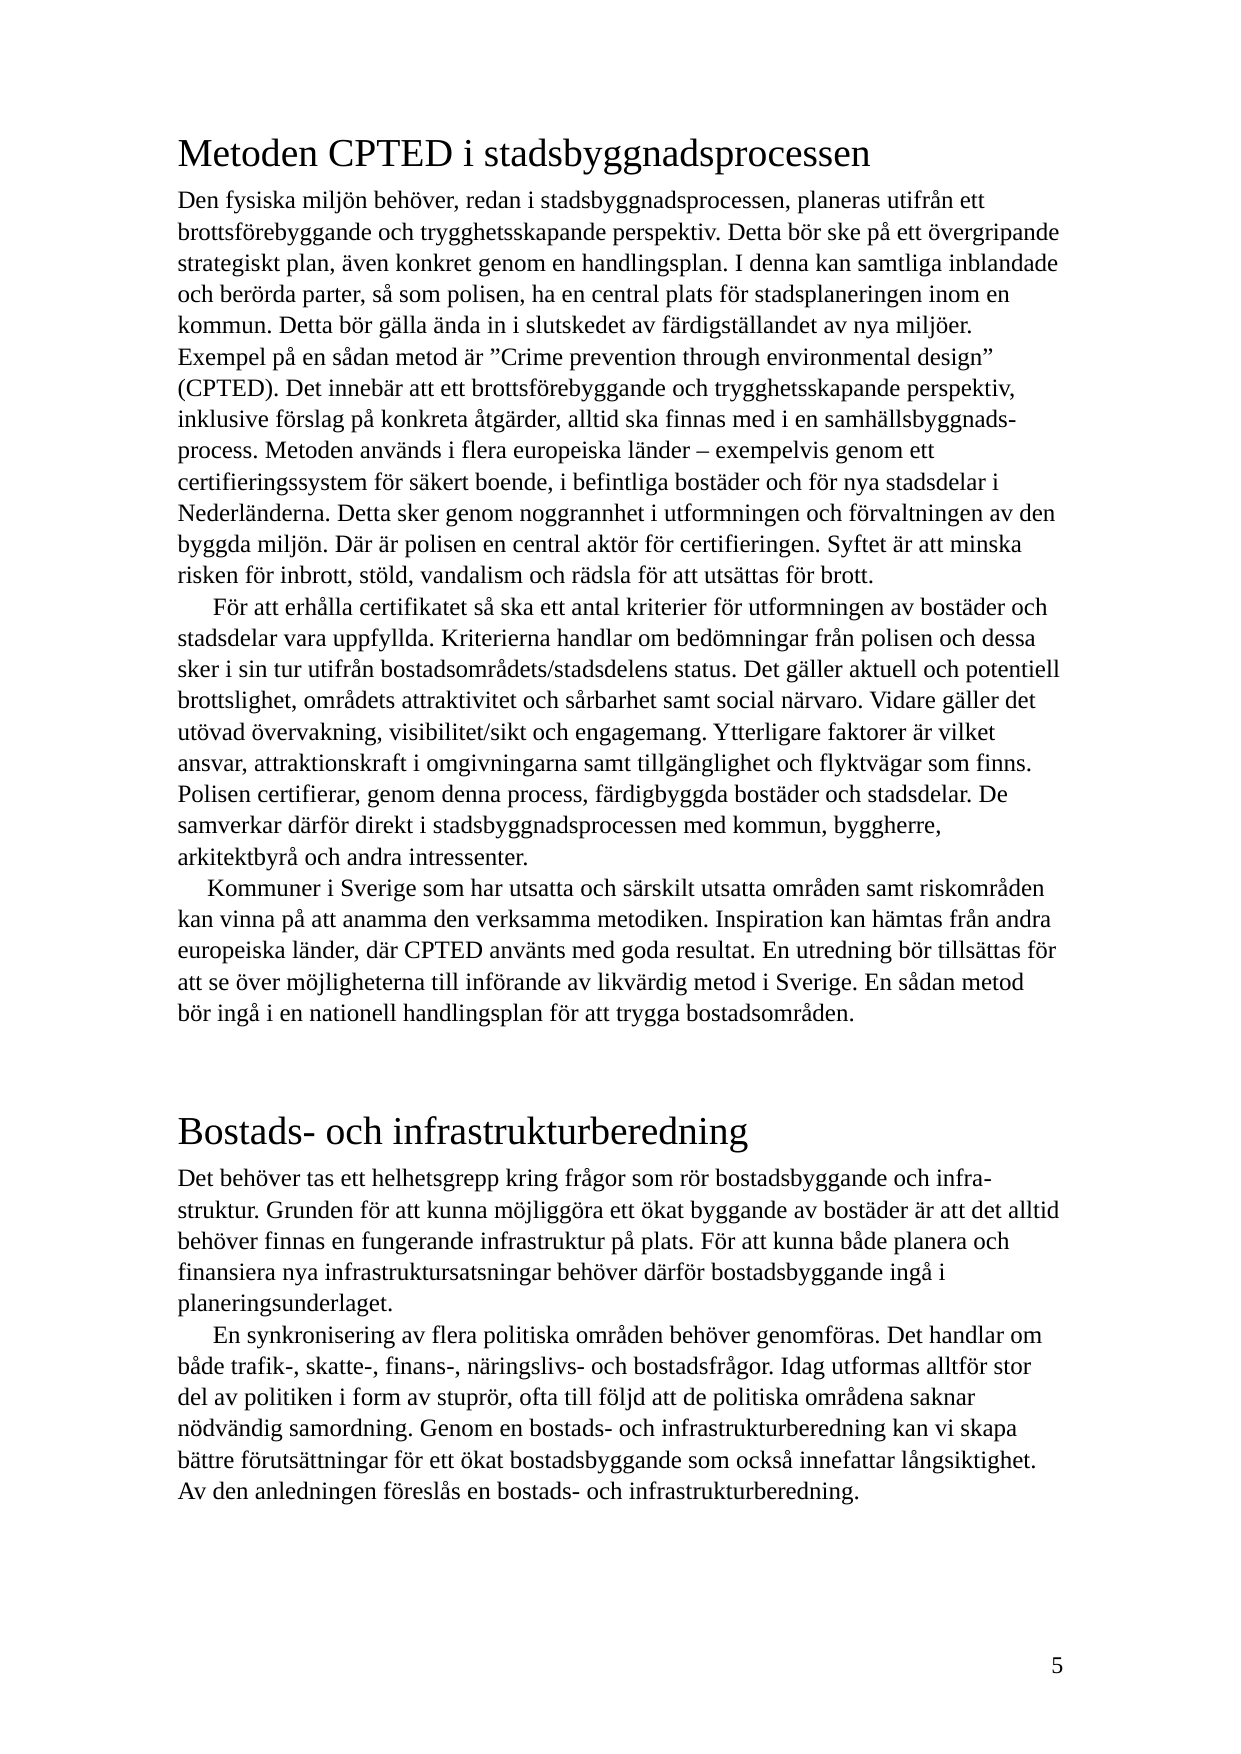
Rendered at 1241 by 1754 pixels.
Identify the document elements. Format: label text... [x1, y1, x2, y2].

text Det behöver tas ett helhetsgrepp kring frågor som rör bostadsbyggande och infrastruktur. Grunden för att kunna möjliggöra ett ökat byggande av bostäder är att det alltid behöver finnas en fungerande infrastruktur på plats. För att kunna både planera och finansiera nya infrastruktursatsningar behöver därför bostadsbyggande ingå i planeringsunderlaget. [177, 1161, 1063, 1317]
text För att erhålla certifikatet så ska ett antal kriterier för utformningen av bostäder och stadsdelar vara uppfyllda. Kriterierna handlar om bedömningar från polisen och dessa sker i sin tur utifrån bostadsområdets/stadsdelens status. Det gäller aktuell och potentiell brottslighet, områdets attraktivitet och sårbarhet samt social närvaro. Vidare gäller det utövad övervakning, visibilitet/sikt och engagemang. Ytterligare faktorer är vilket ansvar, attraktionskraft i omgivningarna samt tillgänglighet och flyktvägar som finns. Polisen certifierar, genom denna process, färdigbyggda bostäder och stadsdelar. De samverkar därför direkt i stadsbyggnadsprocessen med kommun, byggherre, arkitektbyrå och andra intressenter. [177, 589, 1063, 870]
text Kommuner i Sverige som har utsatta och särskilt utsatta områden samt riskområden kan vinna på att anamma den verksamma metodiken. Inspiration kan hämtas från andra europeiska länder, där CPTED använts med goda resultat. En utredning bör tillsättas för att se över möjligheterna till införande av likvärdig metod i Sverige. En sådan metod bör ingå i en nationell handlingsplan för att trygga bostadsområden. [177, 870, 1063, 1027]
subtitle Metoden CPTED i stadsbyggnadsprocessen [177, 134, 1063, 174]
text Den fysiska miljön behöver, redan i stadsbyggnadsprocessen, planeras utifrån ett brottsförebyggande och trygghetsskapande perspektiv. Detta bör ske på ett övergripande strategiskt plan, även konkret genom en handlingsplan. I denna kan samtliga inblandade och berörda parter, så som polisen, ha en central plats för stadsplaneringen inom en kommun. Detta bör gälla ända in i slutskedet av färdigställandet av nya miljöer. Exempel på en sådan metod är ”Crime prevention through environmental design” (CPTED). Det innebär att ett brottsförebyggande och trygghetsskapande perspektiv, inklusive förslag på konkreta åtgärder, alltid ska finnas med i en samhällsbyggnadsprocess. Metoden används i flera europeiska länder – exempelvis genom ett certifieringssystem för säkert boende, i befintliga bostäder och för nya stadsdelar i Nederländerna. Detta sker genom noggrannhet i utformningen och förvaltningen av den byggda miljön. Där är polisen en central aktör för certifieringen. Syftet är att minska risken för inbrott, stöld, vandalism och rädsla för att utsättas för brott. [177, 183, 1063, 589]
text En synkronisering av flera politiska områden behöver genomföras. Det handlar om både trafik-, skatte-, finans-, näringslivs- och bostadsfrågor. Idag utformas alltför stor del av politiken i form av stuprör, ofta till följd att de politiska områdena saknar nödvändig samordning. Genom en bostads- och infrastrukturberedning kan vi skapa bättre förutsättningar för ett ökat bostadsbyggande som också innefattar långsiktighet. Av den anledningen föreslås en bostads- och infrastrukturberedning. [177, 1317, 1063, 1505]
subtitle Bostads- och infrastrukturberedning [177, 1112, 1063, 1153]
